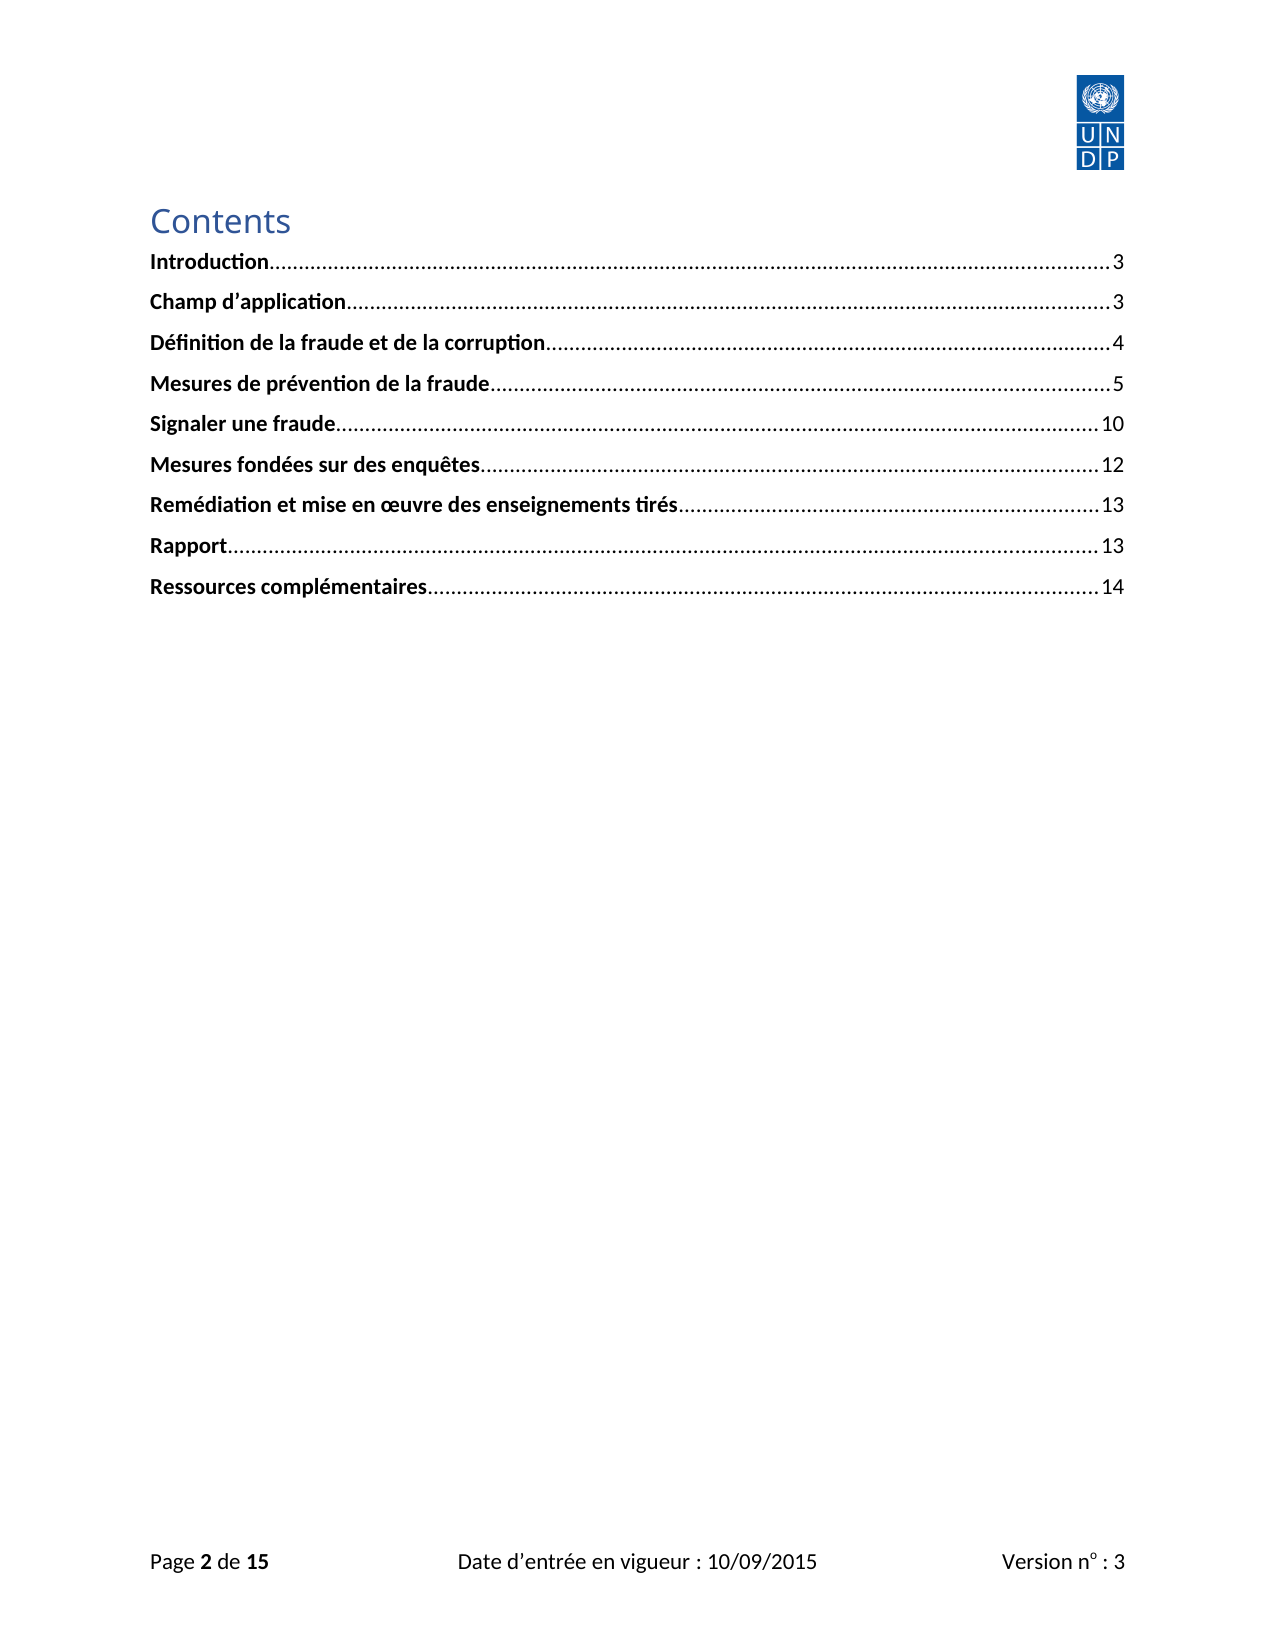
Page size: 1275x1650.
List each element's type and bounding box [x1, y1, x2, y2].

picture [1075, 75, 1125, 170]
